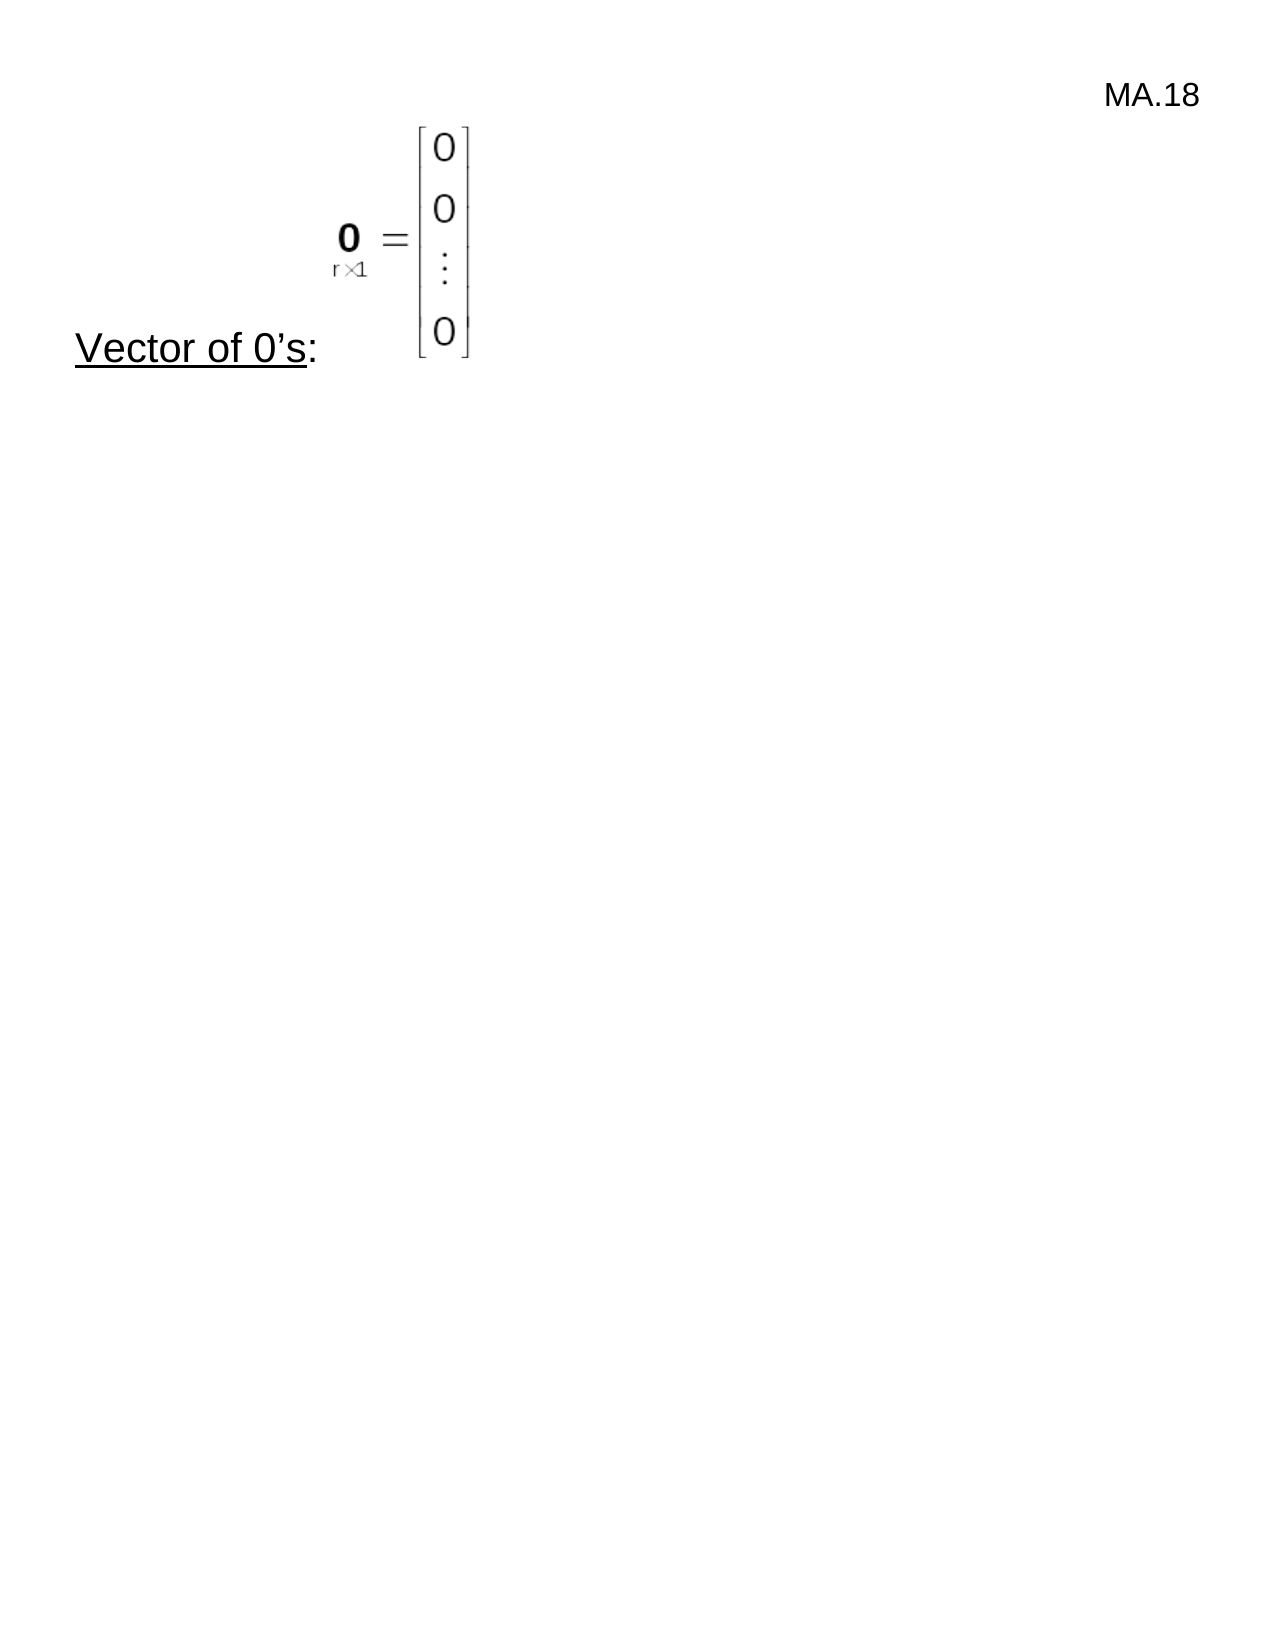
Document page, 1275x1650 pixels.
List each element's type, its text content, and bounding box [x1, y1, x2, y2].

text Vector of 0’s: [75, 123, 1200, 372]
